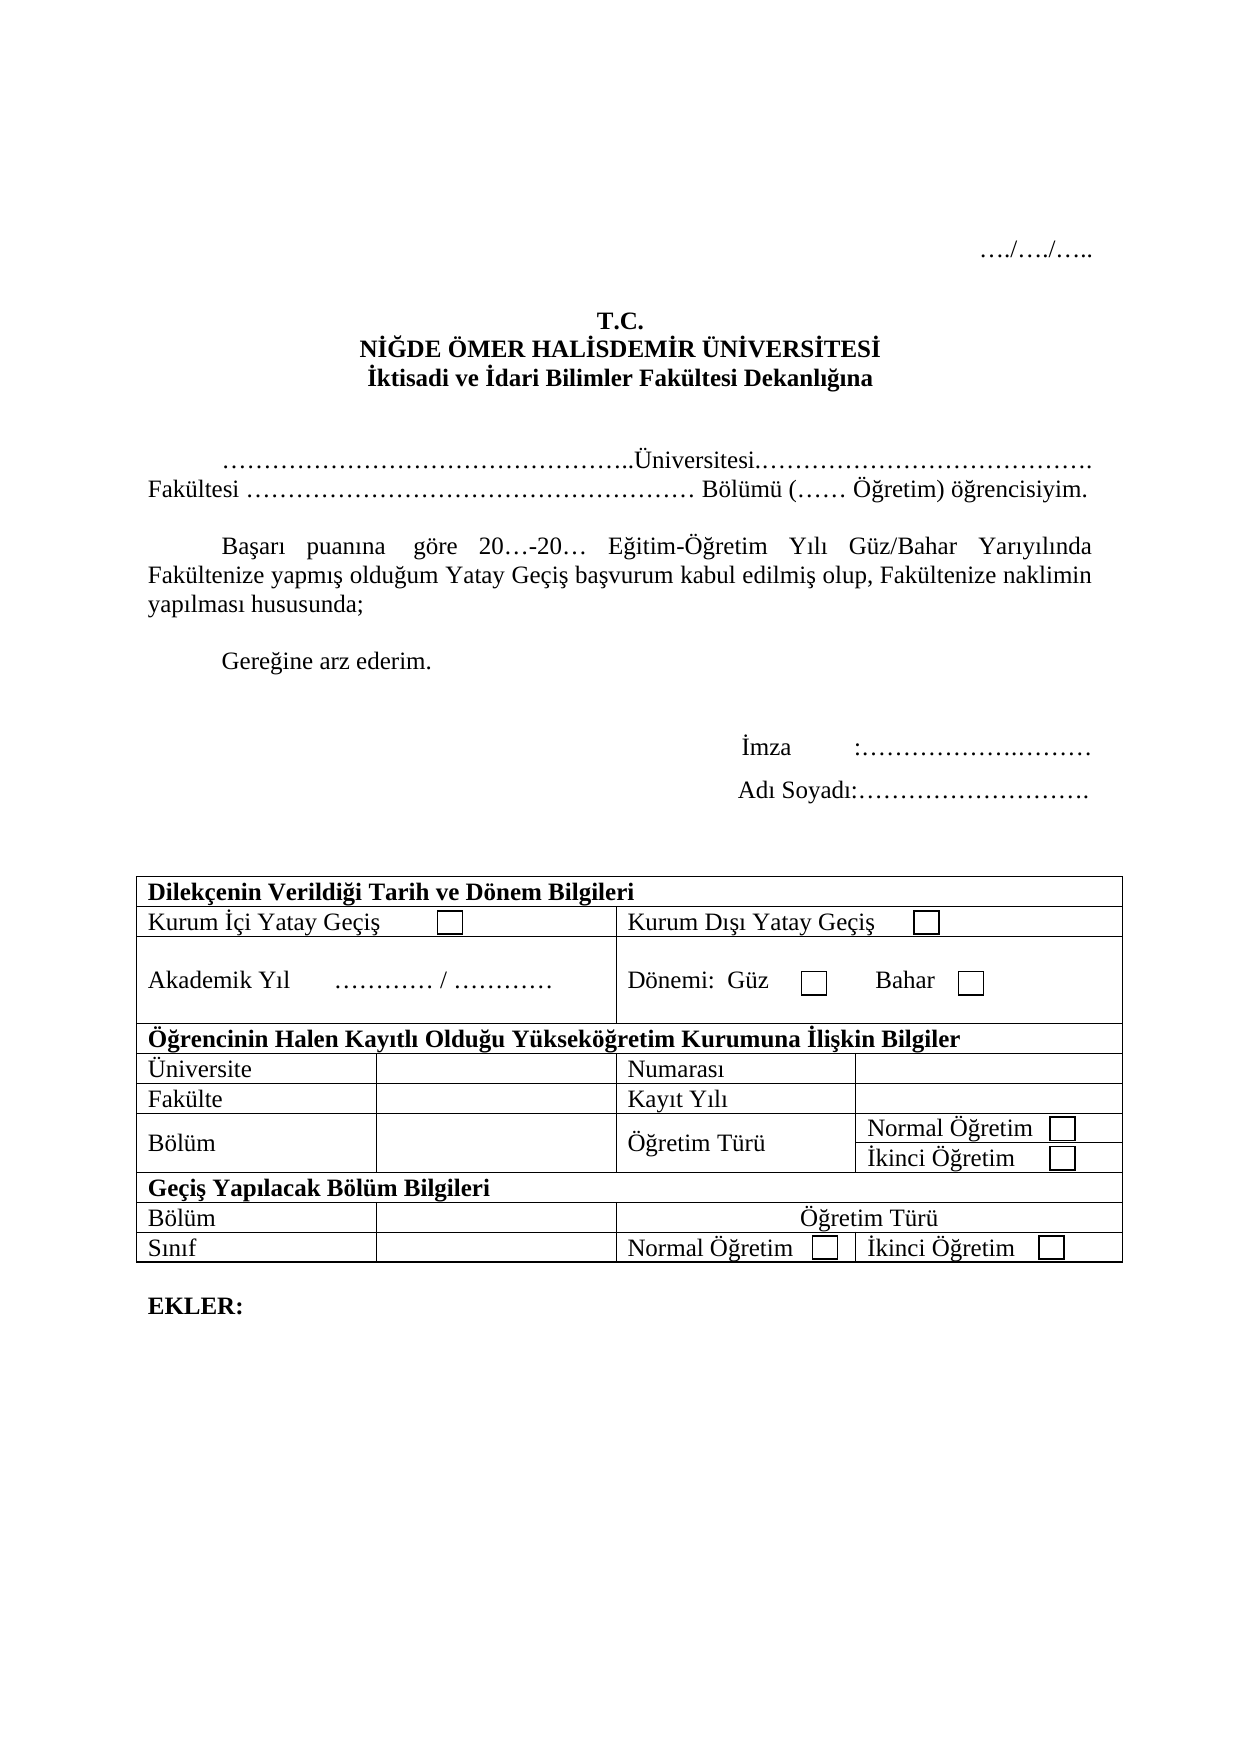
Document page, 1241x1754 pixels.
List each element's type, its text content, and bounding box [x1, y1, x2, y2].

table_cell İkinci Öğretim [856, 1233, 1122, 1261]
table_cell Kayıt Yılı [617, 1084, 855, 1112]
table_cell Öğretim Türü [617, 1203, 1122, 1232]
table_cell Geçiş Yapılacak Bölüm Bilgileri [137, 1173, 1122, 1202]
table_cell [377, 1233, 616, 1261]
text T.C. [148, 306, 1093, 334]
text Başarı puanına göre 20…-20… Eğitim-Öğretim Yılı Güz/Bahar Yarıyılında Fakültenize yapmış olduğum Yatay Geçiş başvurum kabul edilmiş olup, Fakültenize naklimin yapılması hususunda; [148, 531, 1093, 617]
text EKLER: [148, 1291, 1093, 1320]
table_cell Sınıf [137, 1233, 376, 1261]
table_cell [856, 1084, 1122, 1112]
table_cell Kurum İçi Yatay Geçiş [137, 907, 616, 936]
table_cell Öğretim Türü [617, 1114, 855, 1172]
table_cell [856, 1054, 1122, 1083]
table_cell Normal Öğretim [856, 1114, 1122, 1142]
table_cell Üniversite [137, 1054, 376, 1083]
table_cell Öğrencinin Halen Kayıtlı Olduğu Yükseköğretim Kurumuna İlişkin Bilgiler [137, 1024, 1122, 1053]
text Adı Soyadı:………………………. [664, 776, 1093, 804]
table_cell [377, 1054, 616, 1083]
table_cell Akademik Yıl ………… / ………… [137, 937, 616, 1023]
table_cell Fakülte [137, 1084, 376, 1112]
table_cell [377, 1084, 616, 1112]
table_cell Kurum Dışı Yatay Geçiş [617, 907, 1122, 936]
table_cell İkinci Öğretim [856, 1143, 1122, 1172]
table_cell Normal Öğretim [617, 1233, 855, 1261]
table_header Dilekçenin Verildiği Tarih ve Dönem Bilgileri [137, 877, 1122, 906]
text Gereğine arz ederim. [148, 646, 1093, 675]
table_cell Numarası [617, 1054, 855, 1083]
table_cell [377, 1114, 616, 1172]
table_cell Bölüm [137, 1114, 376, 1172]
text NİĞDE ÖMER HALİSDEMİR ÜNİVERSİTESİ [148, 334, 1093, 363]
table_cell [377, 1203, 616, 1232]
text İmza :……………….……… [148, 732, 1093, 761]
table_cell Dönemi: Güz Bahar [617, 937, 1122, 1023]
table_cell Bölüm [137, 1203, 376, 1232]
text …./…./….. [148, 234, 1093, 263]
text İktisadi ve İdari Bilimler Fakültesi Dekanlığına [148, 363, 1093, 392]
text …………………………………………..Üniversitesi.…………………………………. Fakültesi ……………………………………………… Bölümü (…… Öğretim) öğrencisiyim. [148, 445, 1093, 502]
